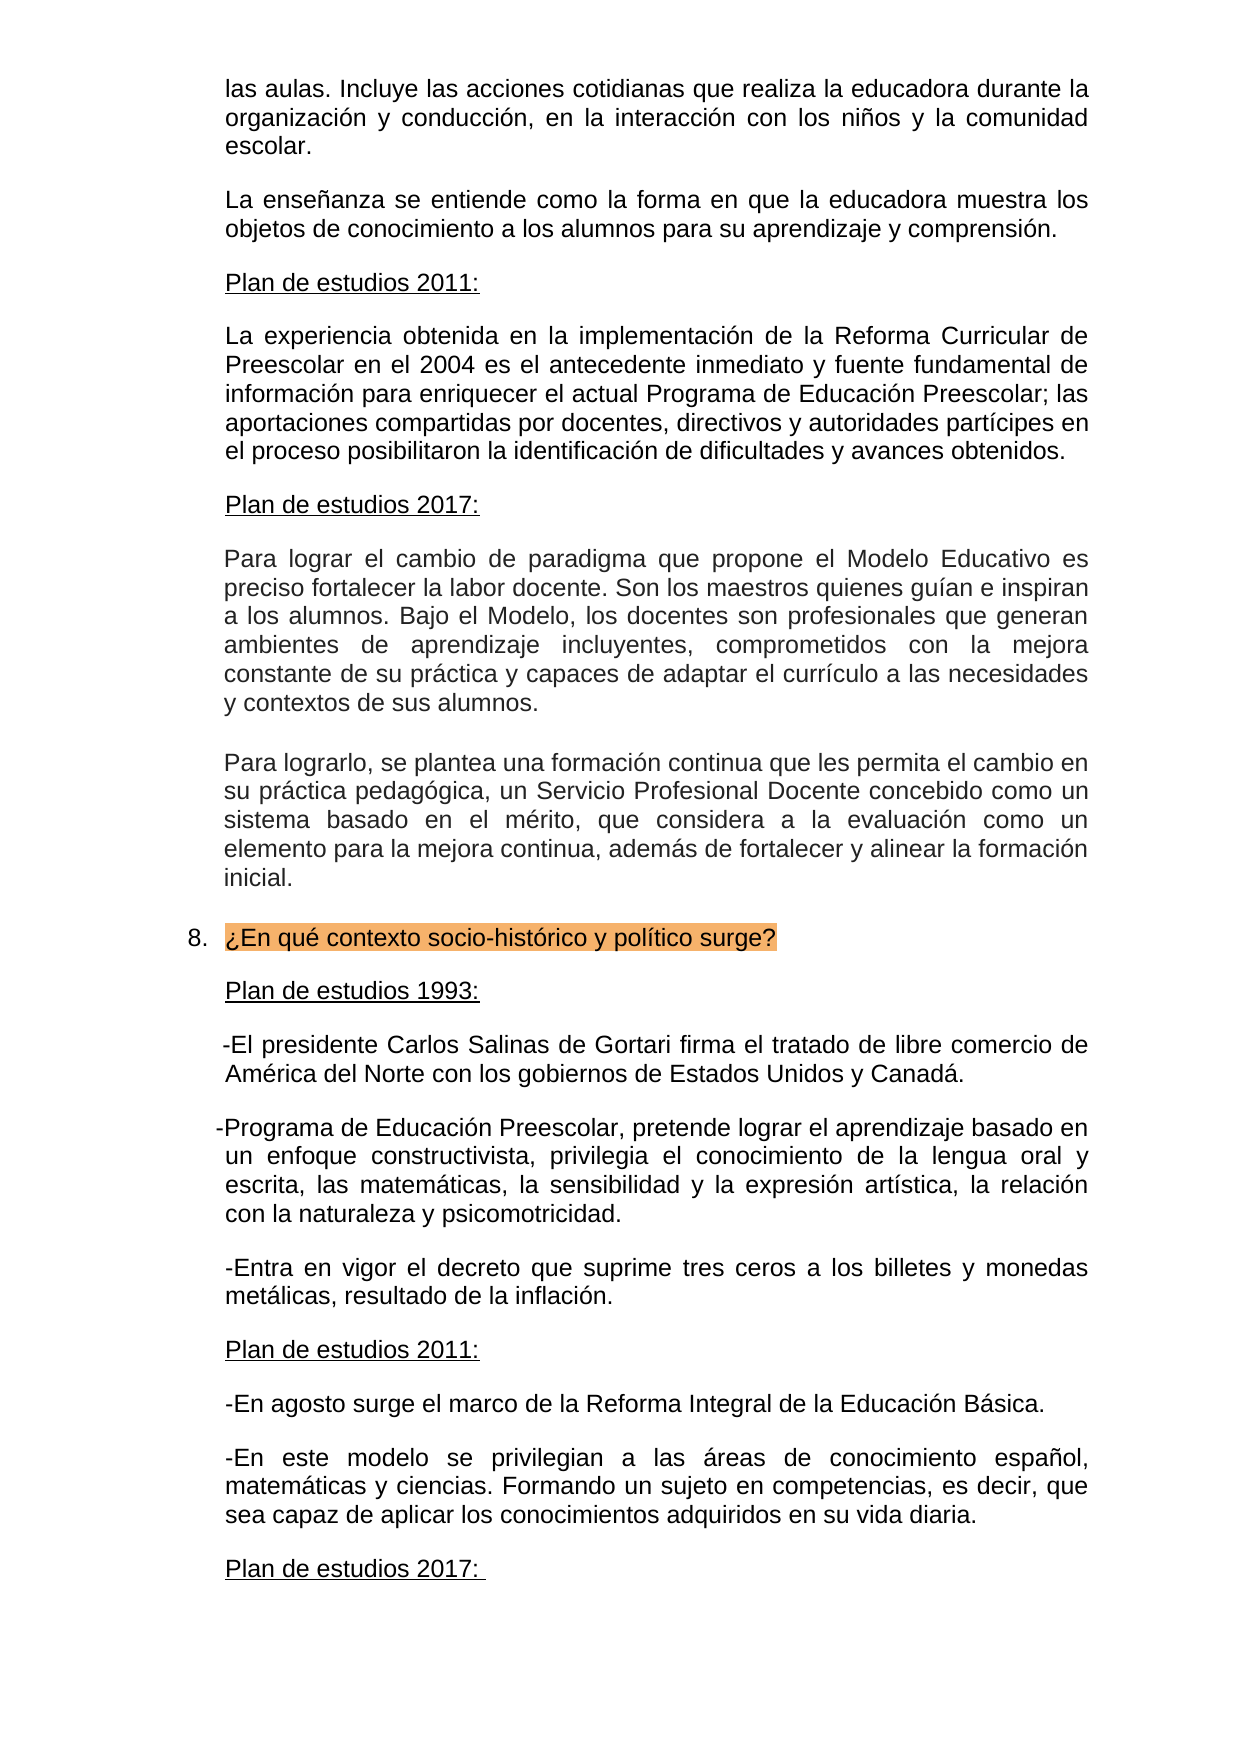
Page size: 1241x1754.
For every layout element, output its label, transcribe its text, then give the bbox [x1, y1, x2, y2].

text La enseñanza se entiende como la forma en que la educadora muestra los objetos de conocimiento a los alumnos para su aprendizaje y comprensión. [225, 185, 1090, 242]
text -Programa de Educación Preescolar, pretende lograr el aprendizaje basado en un enfoque constructivista, privilegia el conocimiento de la lengua oral y escrita, las matemáticas, la sensibilidad y la expresión artística, la relación con la naturaleza y psicomotricidad. [187, 1112, 1090, 1227]
text Plan de estudios 2011: [225, 267, 1090, 296]
text Plan de estudios 1993: [225, 976, 1090, 1005]
list ¿En qué contexto socio-histórico y político surge? [187, 922, 1090, 951]
text La experiencia obtenida en la implementación de la Reforma Curricular de Preescolar en el 2004 es el antecedente inmediato y fuente fundamental de información para enriquecer el actual Programa de Educación Preescolar; las aportaciones compartidas por docentes, directivos y autoridades partícipes en el proceso posibilitaron la identificación de dificultades y avances obtenidos. [225, 321, 1090, 465]
text -En este modelo se privilegian a las áreas de conocimiento español, matemáticas y ciencias. Formando un sujeto en competencias, es decir, que sea capaz de aplicar los conocimientos adquiridos en su vida diaria. [225, 1442, 1090, 1529]
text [225, 74, 1090, 160]
text Para lograr el cambio de paradigma que propone el Modelo Educativo es preciso fortalecer la labor docente. Son los maestros quienes guían e inspiran a los alumnos. Bajo el Modelo, los docentes son profesionales que generan ambientes de aprendizaje incluyentes, comprometidos con la mejora constante de su práctica y capaces de adaptar el currículo a las necesidades y contextos de sus alumnos. [224, 544, 1090, 716]
text -El presidente Carlos Salinas de Gortari firma el tratado de libre comercio de América del Norte con los gobiernos de Estados Unidos y Canadá. [187, 1030, 1090, 1087]
text Plan de estudios 2017: [225, 1554, 1090, 1582]
text Para lograrlo, se plantea una formación continua que les permita el cambio en su práctica pedagógica, un Servicio Profesional Docente concebido como un sistema basado en el mérito, que considera a la evaluación como un elemento para la mejora continua, además de fortalecer y alinear la formación inicial. [224, 747, 1090, 891]
text -En agosto surge el marco de la Reforma Integral de la Educación Básica. [150, 1389, 1090, 1417]
text Plan de estudios 2011: [225, 1335, 1090, 1364]
text Plan de estudios 2017: [225, 490, 1090, 519]
text -Entra en vigor el decreto que suprime tres ceros a los billetes y monedas metálicas, resultado de la inflación. [225, 1252, 1090, 1310]
